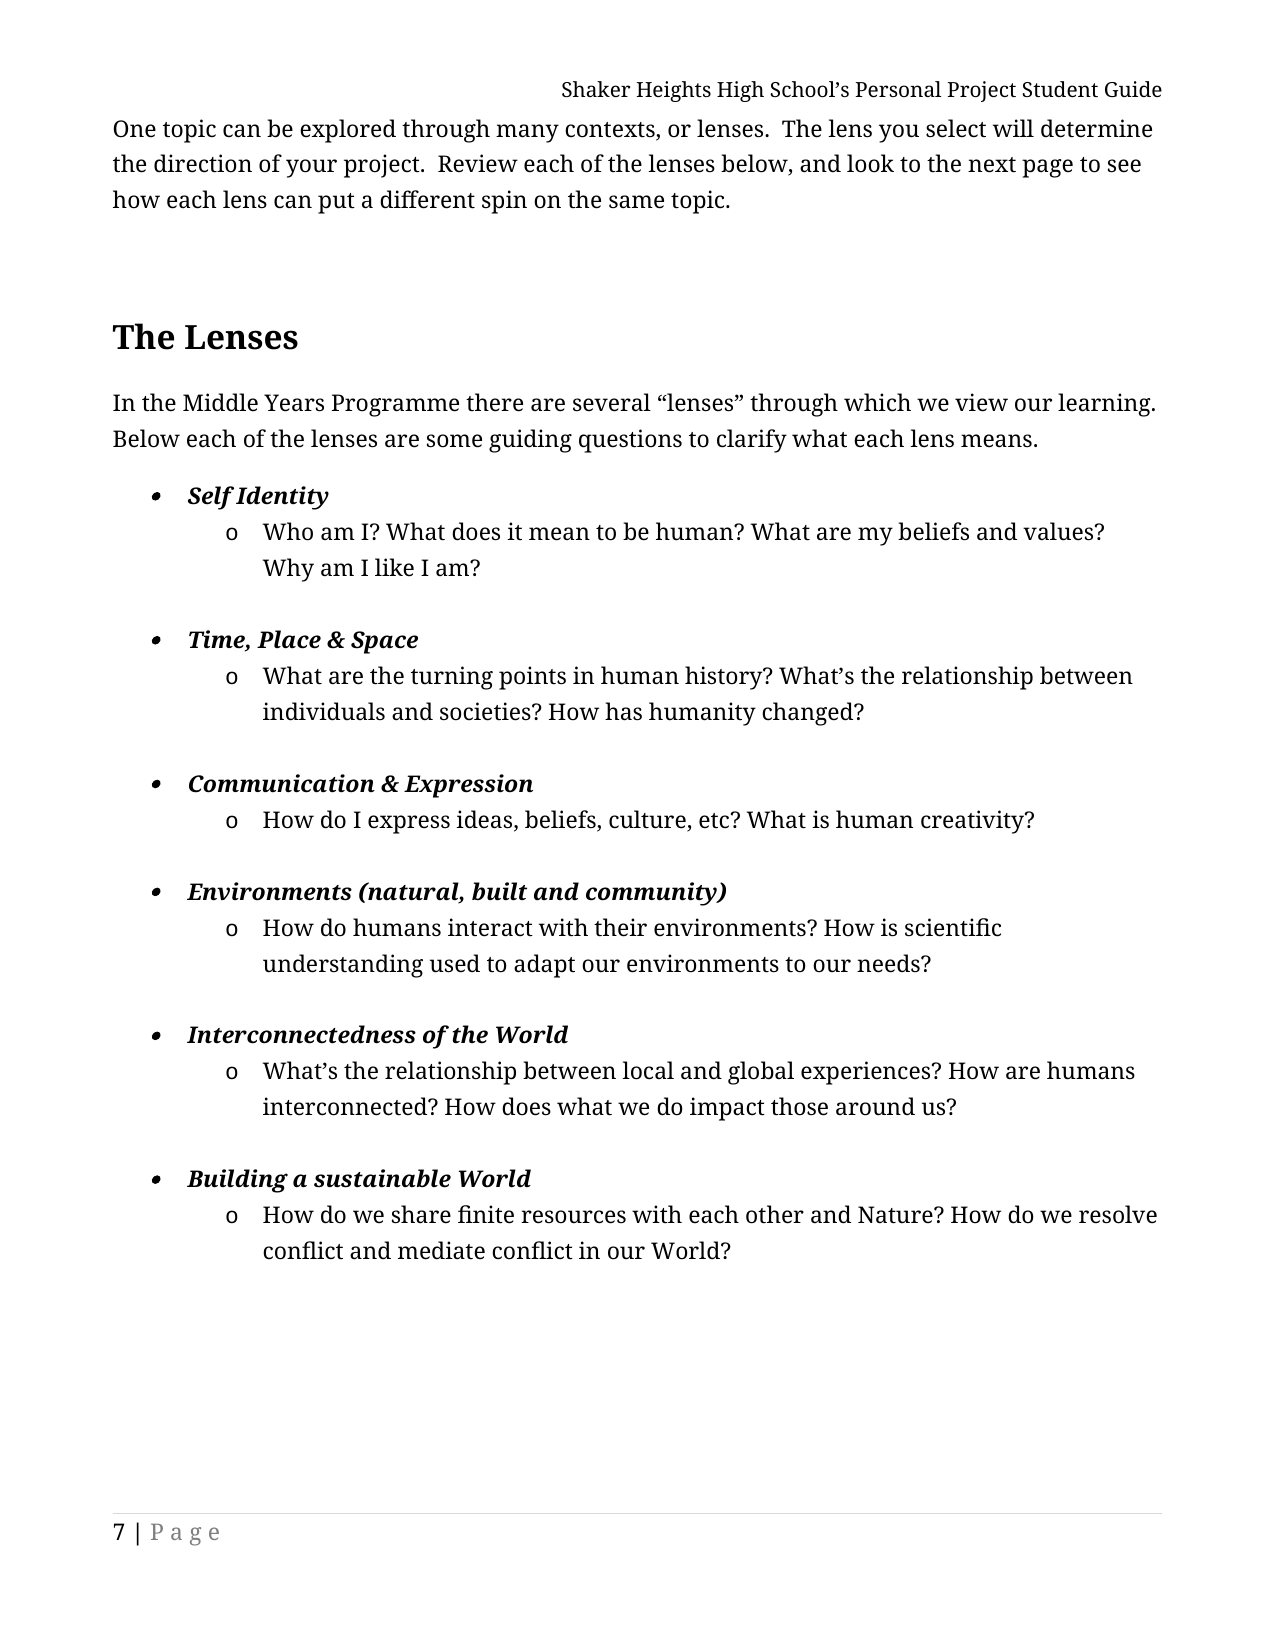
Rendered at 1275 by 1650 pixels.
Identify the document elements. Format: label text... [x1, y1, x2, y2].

list Communication & Expression [150, 768, 1162, 799]
list What’s the relationship between local and global experiences? How are humans interconnected? How does what we do impact those around us? [225, 1055, 1162, 1123]
text The Lenses [112, 314, 1162, 359]
list How do we share finite resources with each other and Nature? How do we resolve conflict and mediate conflict in our World? [225, 1199, 1162, 1266]
list Time, Place & Space [150, 624, 1162, 655]
list Who am I? What does it mean to be human? What are my beliefs and values? Why am I like I am? [225, 516, 1162, 583]
list Self Identity [150, 480, 1162, 511]
list Building a sustainable World [150, 1163, 1162, 1194]
list Environments (natural, built and community) [150, 876, 1162, 907]
list How do humans interact with their environments? How is scientific understanding used to adapt our environments to our needs? [225, 911, 1162, 979]
list What are the turning points in human history? What’s the relationship between individuals and societies? How has humanity changed? [225, 660, 1162, 727]
list Interconnectedness of the World [150, 1019, 1162, 1051]
text One topic can be explored through many contexts, or lenses. The lens you select will determine the direction of your project. Review each of the lenses below, and look to the next page to see how each lens can put a different spin on the same topic. [112, 112, 1162, 216]
text In the Middle Years Programme there are several “lenses” through which we view our learning. Below each of the lenses are some guiding questions to clarify what each lens means. [112, 387, 1162, 454]
list How do I express ideas, beliefs, culture, etc? What is human creativity? [225, 803, 1162, 835]
